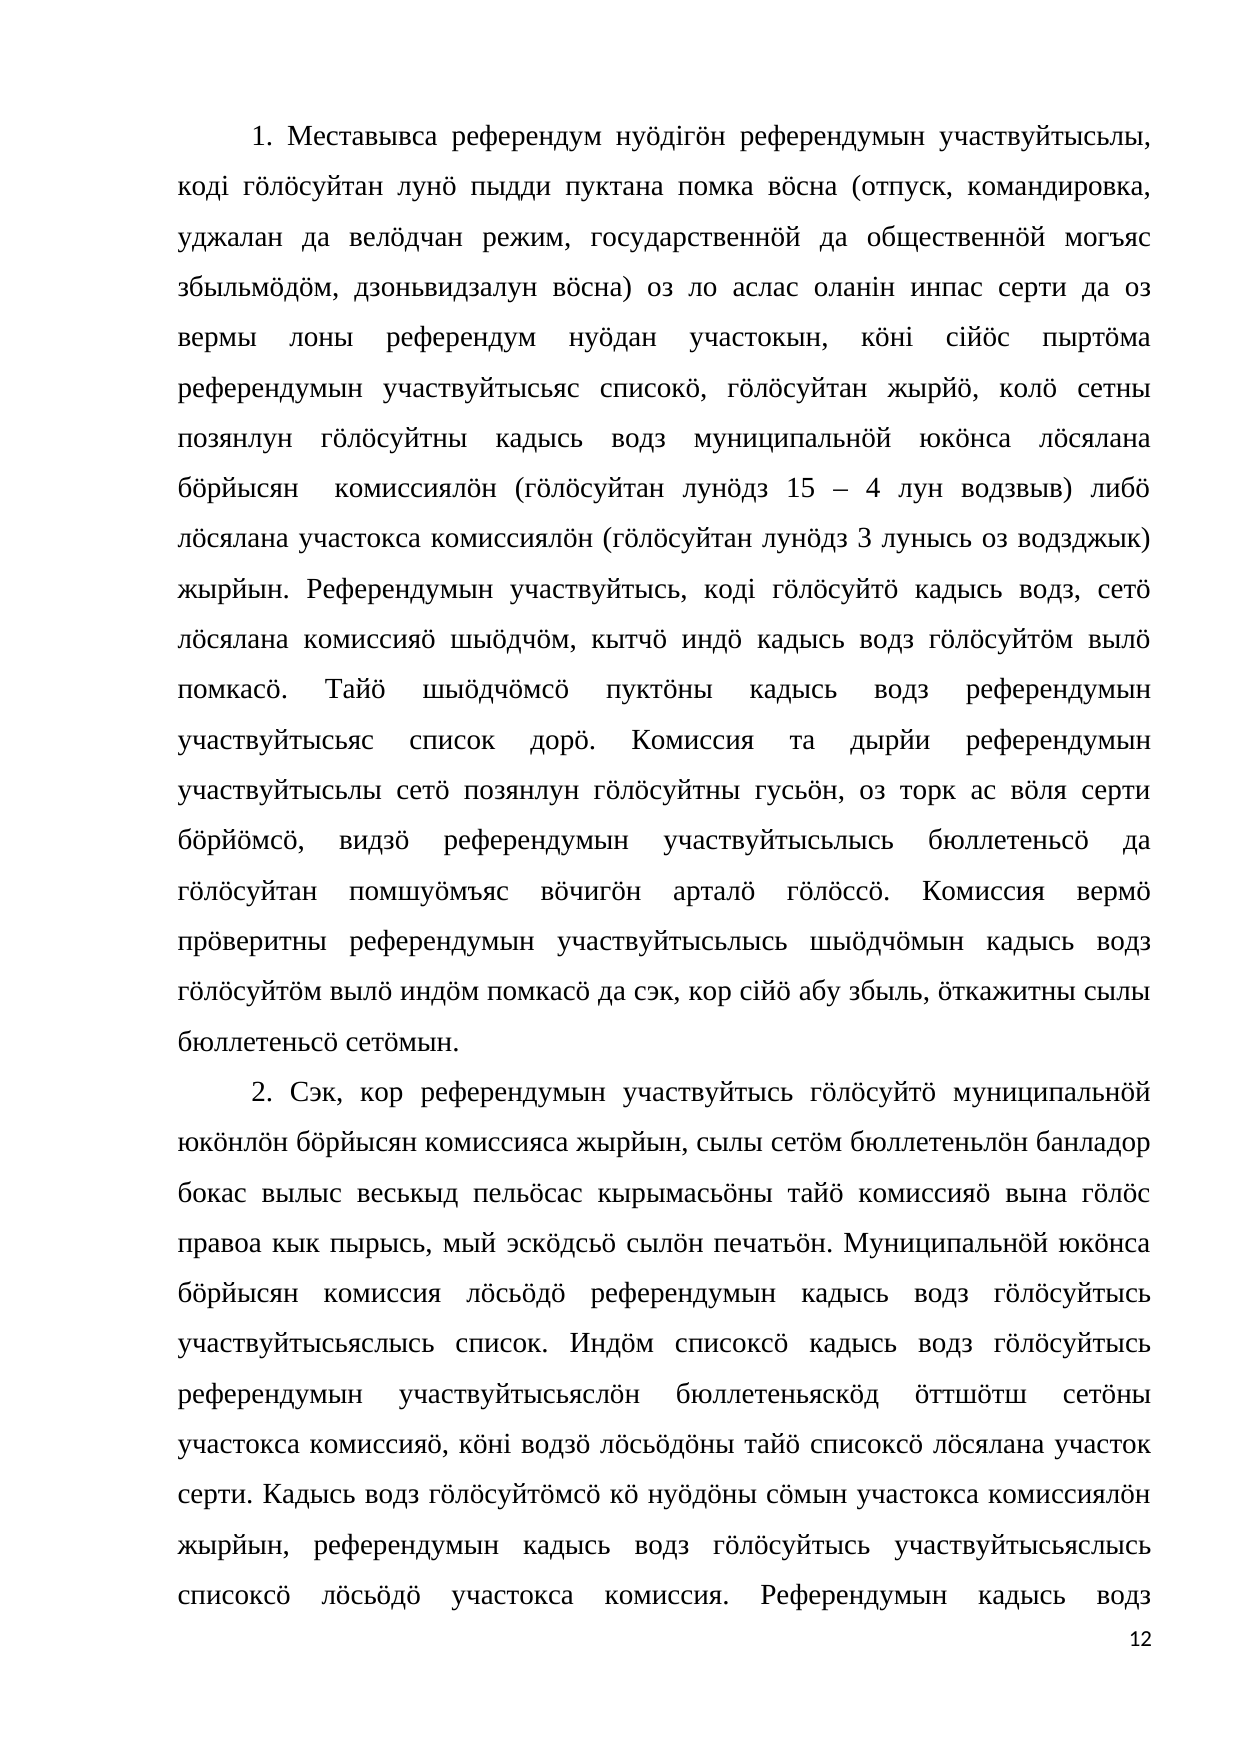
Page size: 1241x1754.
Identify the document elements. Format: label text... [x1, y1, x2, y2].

text 1. Меставывса референдум нуöдiгöн референдумын участвуйтысьлы, кодi гöлöсуйтан лунö пыдди пуктана помка вöсна (отпуск, командировка, уджалан да велöдчан режим, государственнöй да общественнöй могъяс збыльмöдöм, дзоньвидзалун вöсна) оз ло аслас оланiн инпас серти да оз вермы лоны референдум нуöдан участокын, кöнi сiйöс пыртöма референдумын участвуйтысьяс списокö, гöлöсуйтан жырйö, колö сетны позянлун гöлöсуйтны кадысь водз муниципальнöй юкöнса лöсялана бöрйысян комиссиялöн (гöлöсуйтан лунöдз 15 – 4 лун водзвыв) либö лöсялана участокса комиссиялöн (гöлöсуйтан лунöдз 3 лунысь оз водзджык) жырйын. Референдумын участвуйтысь, кодi гöлöсуйтö кадысь водз, сетö лöсялана комиссияö шыöдчöм, кытчö индö кадысь водз гöлöсуйтöм вылö помкасö. Тайö шыöдчöмсö пуктöны кадысь водз референдумын участвуйтысьяс список дорö. Комиссия та дырйи референдумын участвуйтысьлы сетö позянлун гöлöсуйтны гусьöн, оз торк ас вöля серти бöрйöмсö, видзö референдумын участвуйтысьлысь бюллетеньсö да гöлöсуйтан помшуöмъяс вöчигöн арталö гöлöссö. Комиссия вермö прöверитны референдумын участвуйтысьлысь шыöдчöмын кадысь водз гöлöсуйтöм вылö индöм помкасö да сэк, кор сiйö абу збыль, öткажитны сылы бюллетеньсö сетöмын. [177, 118, 1152, 1057]
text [177, 1074, 1152, 1611]
